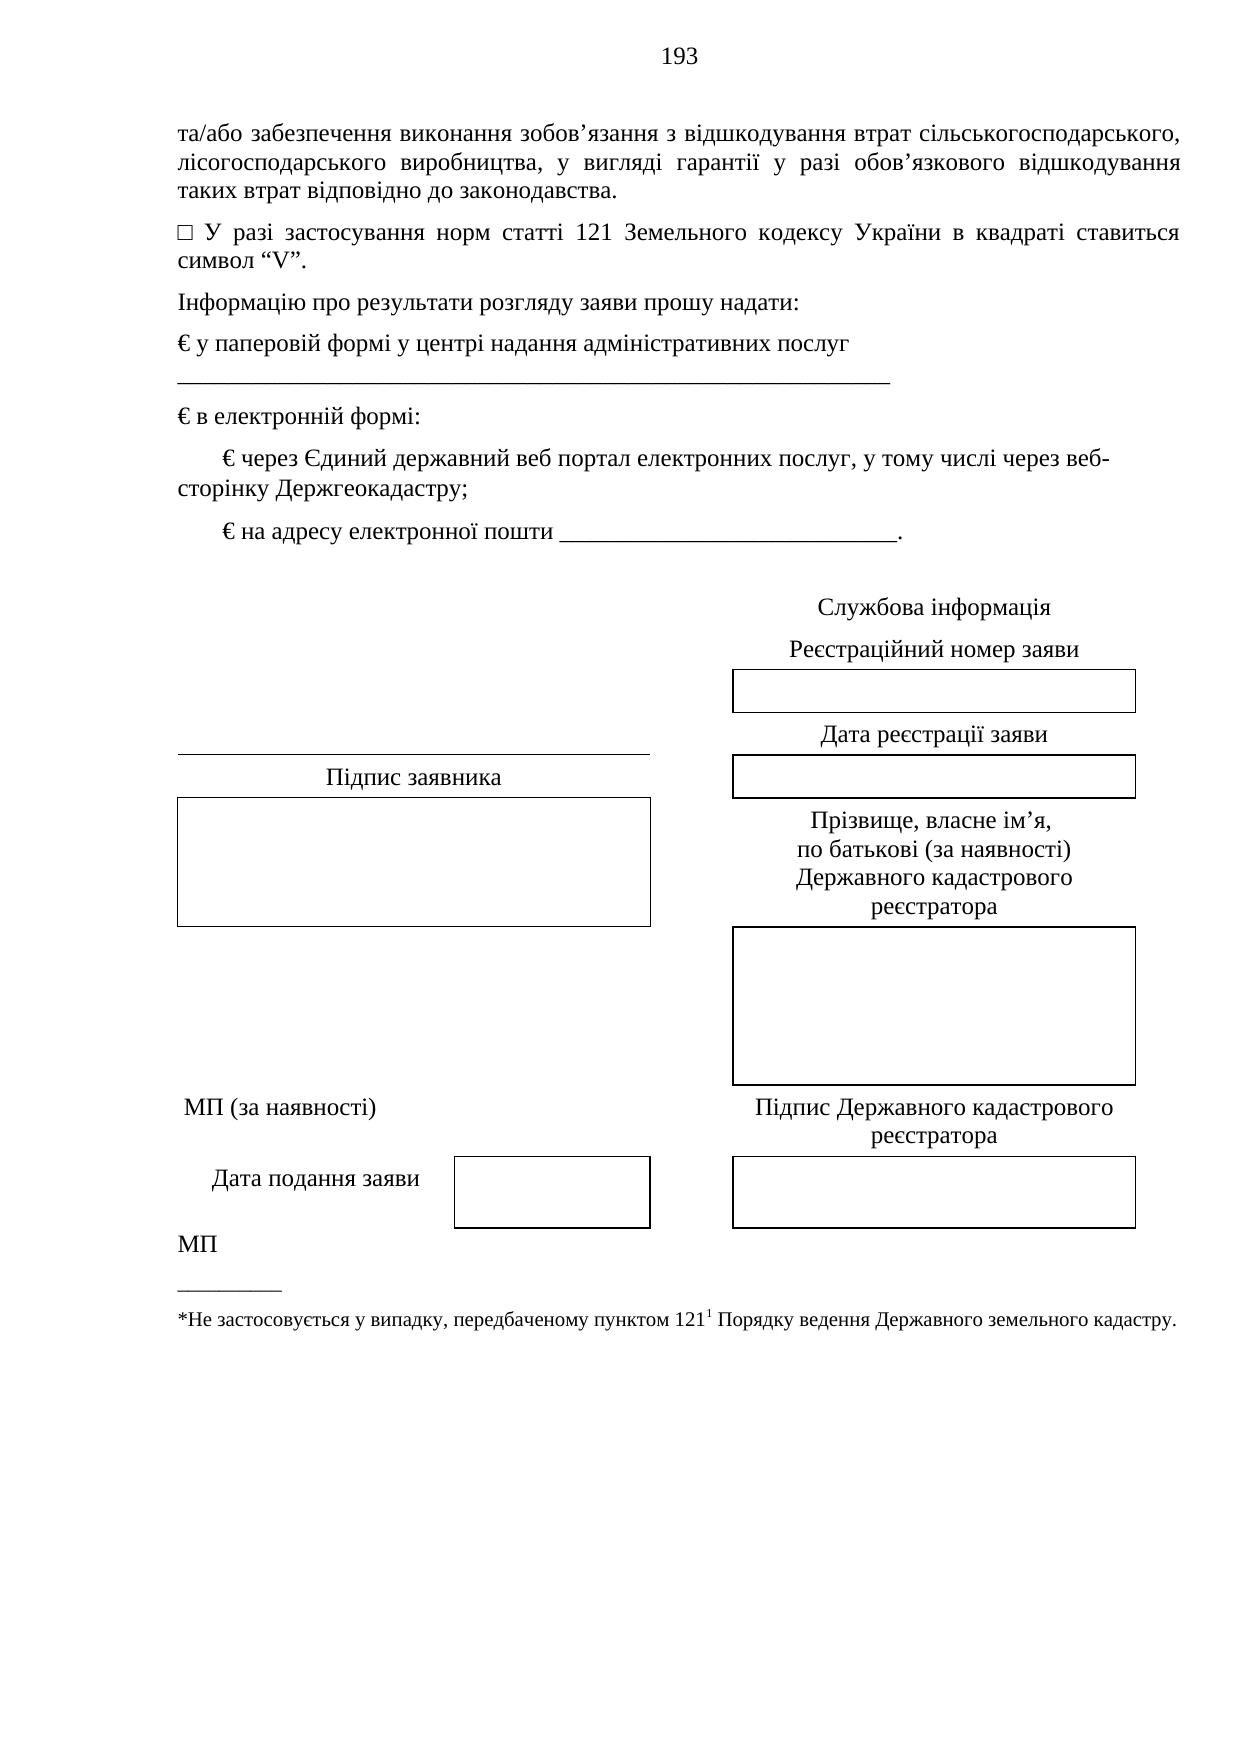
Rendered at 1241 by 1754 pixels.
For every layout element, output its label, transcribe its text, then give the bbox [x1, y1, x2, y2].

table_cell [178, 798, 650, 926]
text € через Єдиний державний веб портал електронних послуг, у тому числі через веб-сторінку Держгеокадастру; [177, 443, 1181, 502]
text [177, 118, 1181, 204]
text МП [177, 1229, 1181, 1257]
text __________ [177, 1270, 1181, 1294]
text *Не застосовується у випадку, передбаченому пунктом 1211 Порядку ведення Державного земельного кадастру. [177, 1306, 1181, 1331]
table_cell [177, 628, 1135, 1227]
text □ У разі застосування норм статті 121 Земельного кодексу України в квадраті ставиться символ “V”. [177, 217, 1181, 274]
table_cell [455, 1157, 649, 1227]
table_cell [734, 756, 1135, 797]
text € у паперовій формі у центрі надання адміністративних послуг _________________________________________________________ [177, 328, 1181, 387]
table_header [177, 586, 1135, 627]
text € в електронній формі: [177, 401, 1181, 429]
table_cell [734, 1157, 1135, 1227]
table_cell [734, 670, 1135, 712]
text € на адресу електронної пошти ___________________________. [177, 516, 1181, 545]
text Інформацію про результати розгляду заяви прошу надати: [177, 287, 1181, 316]
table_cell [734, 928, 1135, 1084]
